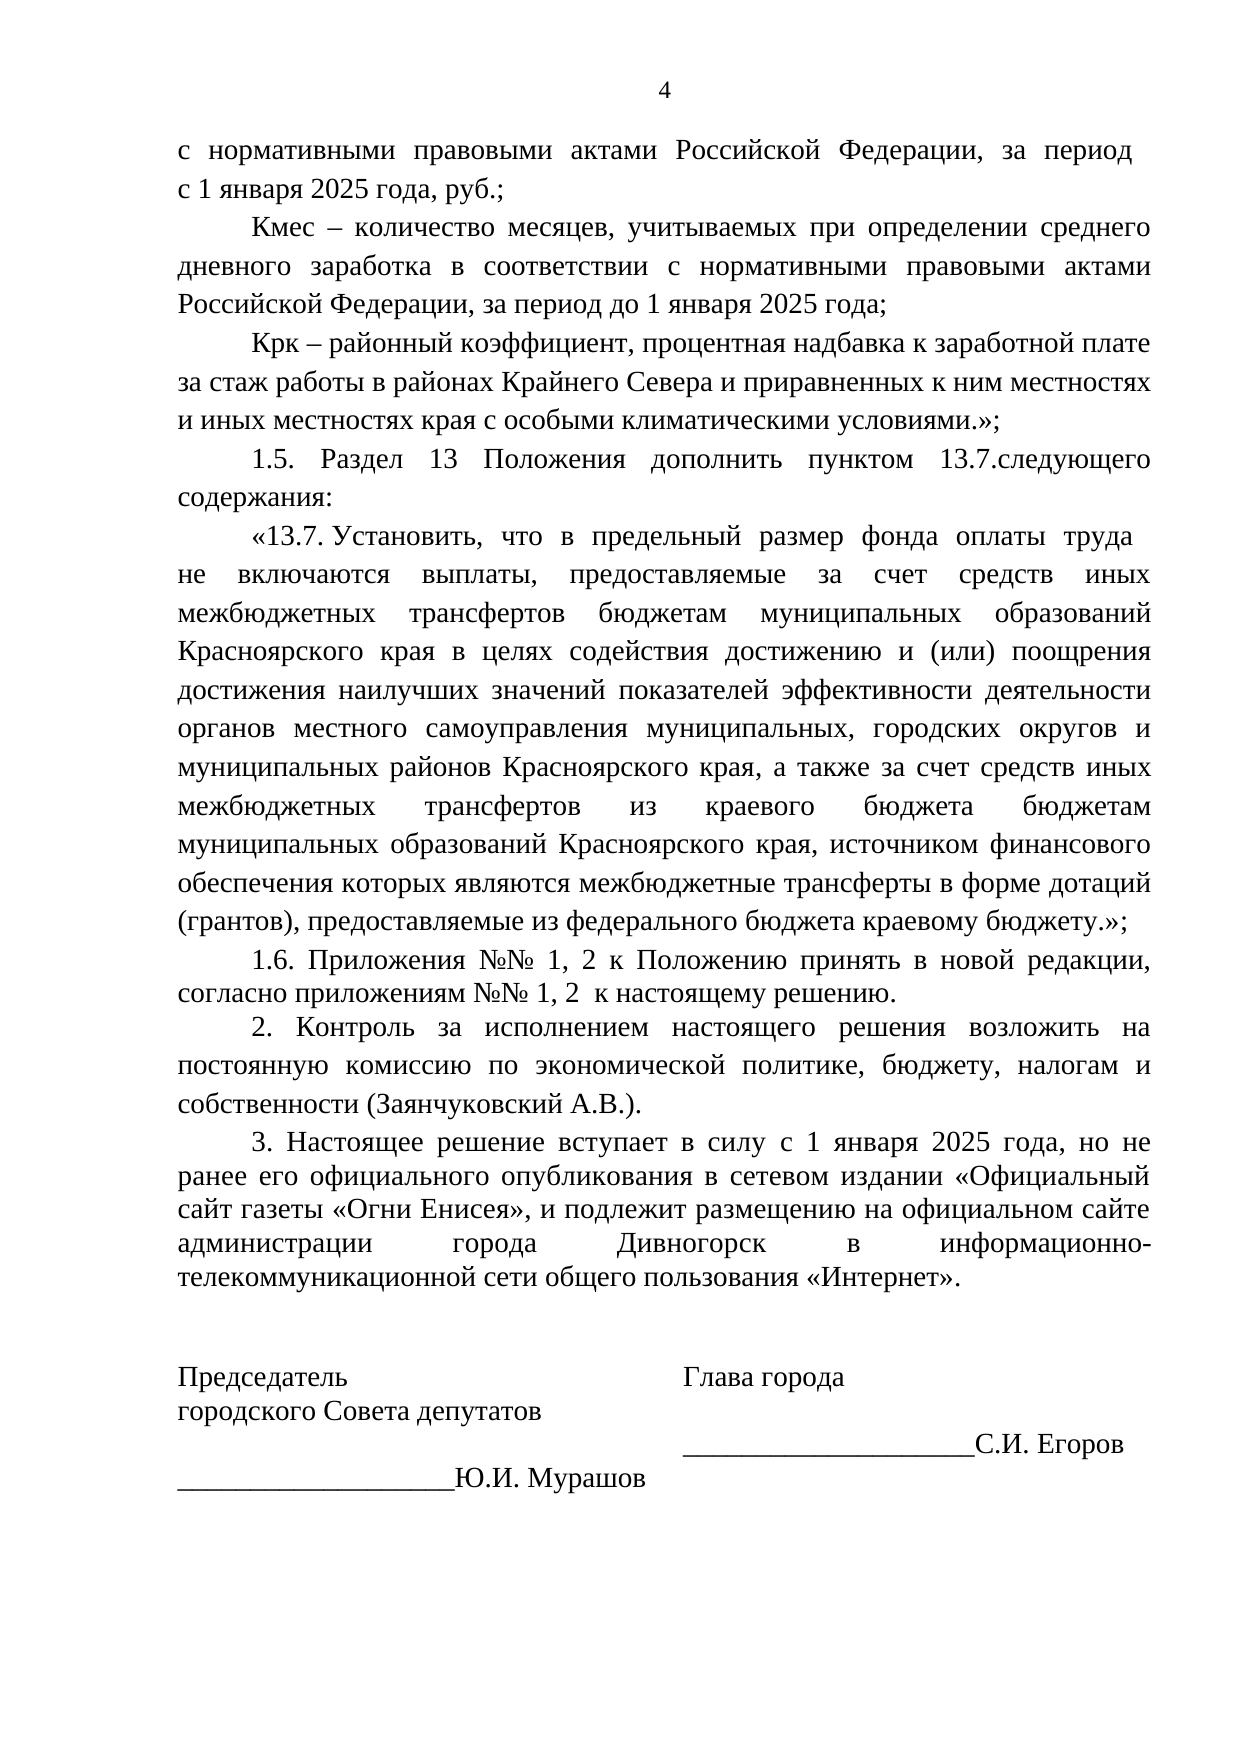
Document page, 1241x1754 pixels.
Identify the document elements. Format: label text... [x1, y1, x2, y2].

text 1.5. Раздел 13 Положения дополнить пунктом 13.7.следующего содержания: [177, 441, 1152, 513]
table_header Глава города ____________________С.И. Егоров [664, 1359, 1163, 1493]
text Кмес – количество месяцев, учитываемых при определении среднего дневного заработка в соответствии с нормативными правовыми актами Российской Федерации, за период до 1 января 2025 года; [177, 209, 1152, 320]
text 1.6. Приложения №№ 1, 2 к Положению принять в новой редакции, согласно приложениям №№ 1, 2 к настоящему решению. [177, 942, 1152, 1009]
text Крк – районный коэффициент, процентная надбавка к заработной плате за стаж работы в районах Крайнего Севера и приравненных к ним местностях и иных местностях края с особыми климатическими условиями.»; [177, 325, 1152, 436]
text 3. Настоящее решение вступает в силу с 1 января 2025 года, но не ранее его официального опубликования в сетевом издании «Официальный сайт газеты «Огни Енисея», и подлежит размещению на официальном сайте администрации города Дивногорск в информационно-телекоммуникационной сети общего пользования «Интернет». [177, 1124, 1152, 1292]
text «13.7. Установить, что в предельный размер фонда оплаты труда не включаются выплаты, предоставляемые за счет средств иных межбюджетных трансфертов бюджетам муниципальных образований Красноярского края в целях содействия достижению и (или) поощрения достижения наилучших значений показателей эффективности деятельности органов местного самоуправления муниципальных, городских округов и муниципальных районов Красноярского края, а также за счет средств иных межбюджетных трансфертов из краевого бюджета бюджетам муниципальных образований Красноярского края, источником финансового обеспечения которых являются межбюджетные трансферты в форме дотаций (грантов), предоставляемые из федерального бюджета краевому бюджету.»; [177, 518, 1152, 937]
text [177, 132, 1152, 204]
table_header Председатель городского Совета депутатов ___________________Ю.И. Мурашов [166, 1359, 664, 1493]
text 2. Контроль за исполнением настоящего решения возложить на постоянную комиссию по экономической политике, бюджету, налогам и собственности (Заянчуковский А.В.). [177, 1009, 1152, 1119]
